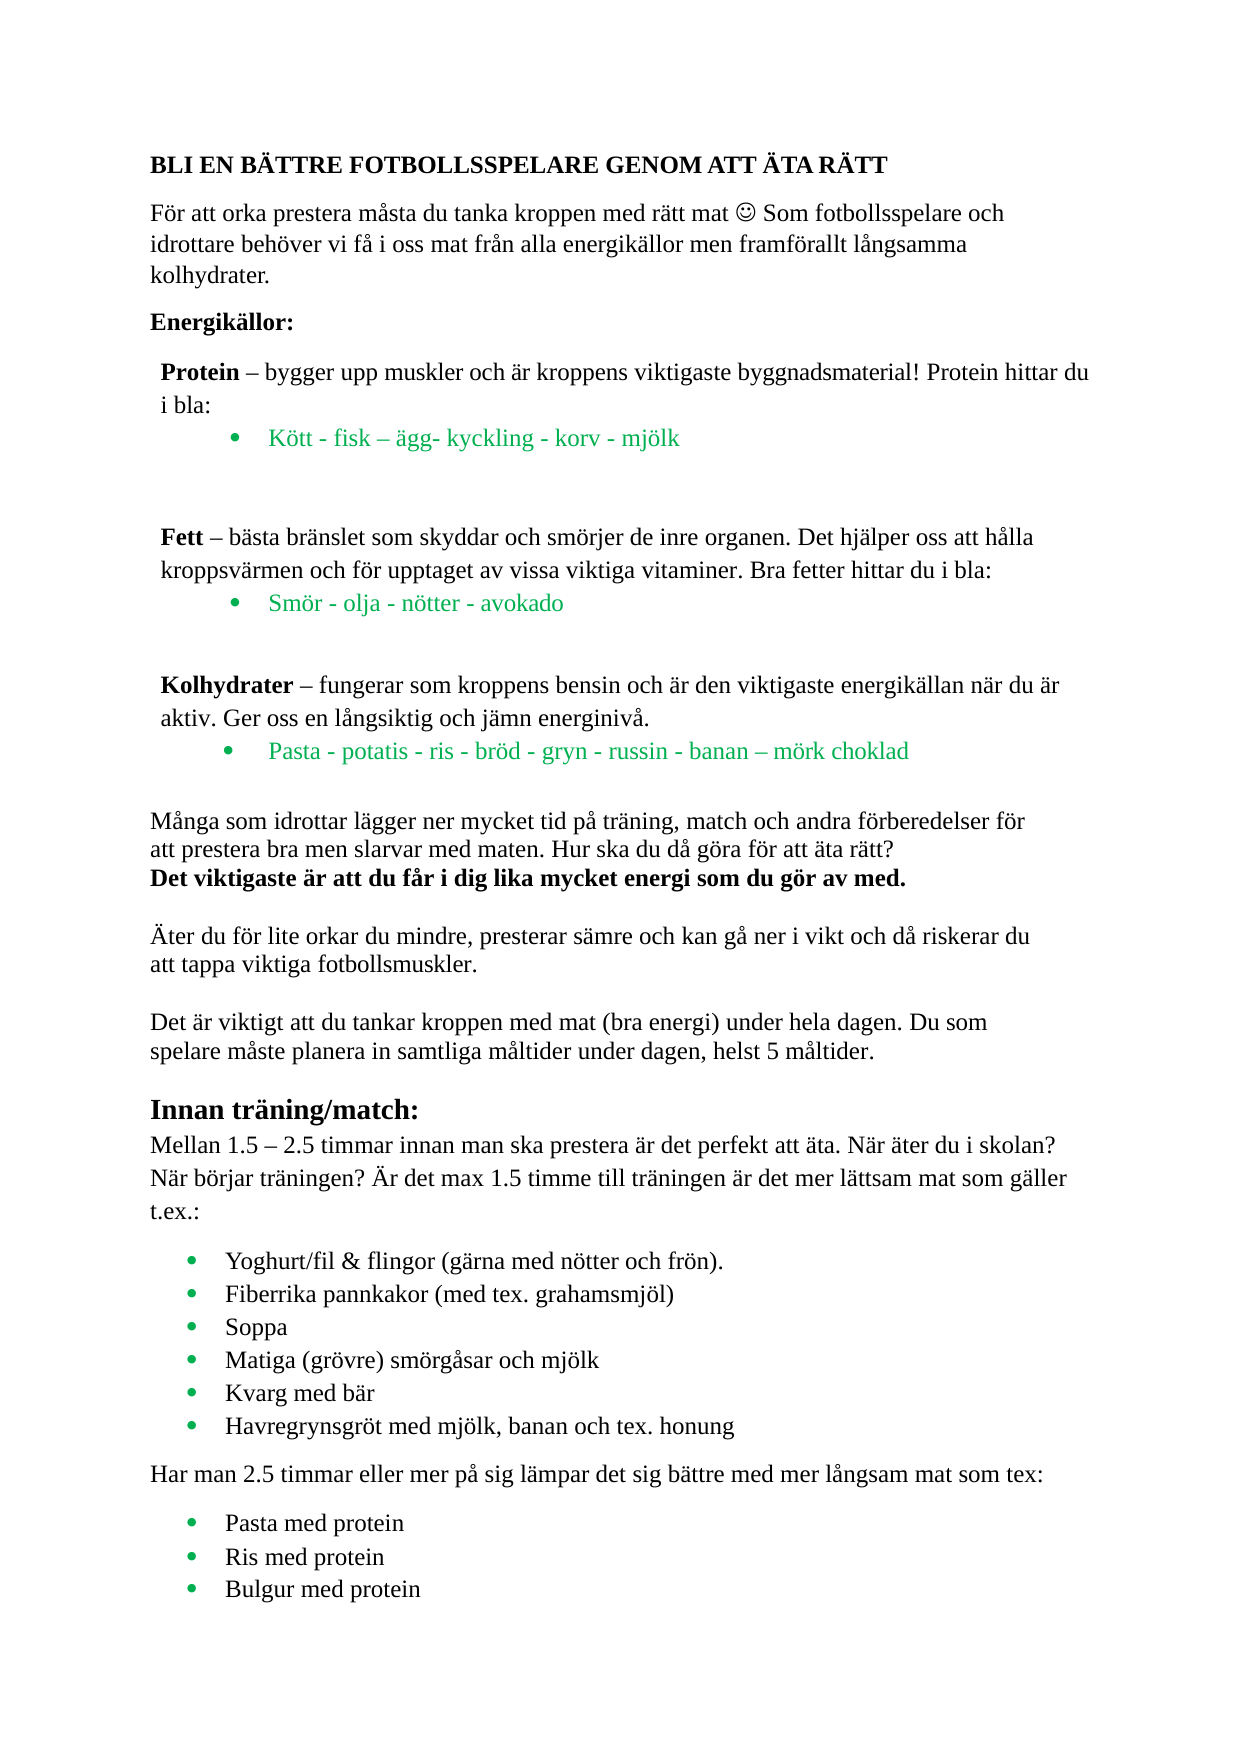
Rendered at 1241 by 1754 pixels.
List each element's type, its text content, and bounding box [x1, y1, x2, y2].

list Kött - fisk – ägg- kyckling - korv - mjölk [231, 423, 1090, 452]
list Ris med protein [187, 1542, 1090, 1570]
text Energikällor: [150, 307, 1090, 336]
list Yoghurt/fil & flingor (gärna med nötter och frön). [187, 1246, 1090, 1275]
text Protein – bygger upp muskler och är kroppens viktigaste byggnadsmaterial! Protein hittar du i bla: [160, 357, 1090, 419]
list Havregrynsgröt med mjölk, banan och tex. honung [187, 1411, 1090, 1440]
text Kolhydrater – fungerar som kroppens bensin och är den viktigaste energikällan när du är aktiv. Ger oss en långsiktig och jämn energinivå. [160, 670, 1090, 731]
text Fett – bästa bränslet som skyddar och smörjer de inre organen. Det hjälper oss att hålla kroppsvärmen och för upptaget av vissa viktiga vitaminer. Bra fetter hittar du i bla: [160, 522, 1090, 584]
text Äter du för lite orkar du mindre, presterar sämre och kan gå ner i vikt och då riskerar du att tappa viktiga fotbollsmuskler. [150, 921, 1036, 978]
text Innan träning/match: Mellan 1.5 – 2.5 timmar innan man ska prestera är det perfekt att äta. När äter du i skolan? När börjar träningen? Är det max 1.5 timme till träningen är det mer lättsam mat som gäller t.ex.: [150, 1092, 1090, 1225]
list Smör - olja - nötter - avokado [231, 588, 1090, 617]
list Pasta med protein [187, 1508, 1090, 1537]
text Det viktigaste är att du får i dig lika mycket energi som du gör av med. [150, 863, 1036, 892]
text BLI EN BÄTTRE FOTBOLLSSPELARE GENOM ATT ÄTA RÄTT [150, 150, 1090, 179]
list Matiga (grövre) smörgåsar och mjölk [187, 1345, 1090, 1374]
list Kvarg med bär [187, 1378, 1090, 1407]
text Har man 2.5 timmar eller mer på sig lämpar det sig bättre med mer långsam mat som tex: [150, 1459, 1090, 1488]
list Bulgur med protein [187, 1574, 1090, 1603]
list Fiberrika pannkakor (med tex. grahamsmjöl) [187, 1279, 1090, 1308]
text Det är viktigt att du tankar kroppen med mat (bra energi) under hela dagen. Du som spelare måste planera in samtliga måltider under dagen, helst 5 måltider. [150, 1007, 1036, 1092]
list Soppa [187, 1312, 1090, 1341]
list Pasta - potatis - ris - bröd - gryn - russin - banan – mörk choklad [224, 736, 1090, 764]
text Många som idrottar lägger ner mycket tid på träning, match och andra förberedelser för att prestera bra men slarvar med maten. Hur ska du då göra för att äta rätt? [150, 806, 1036, 863]
text För att orka prestera måsta du tanka kroppen med rätt mat Som fotbollsspelare och idrottare behöver vi få i oss mat från alla energikällor men framförallt långsamma kolhydrater. [150, 198, 1090, 288]
